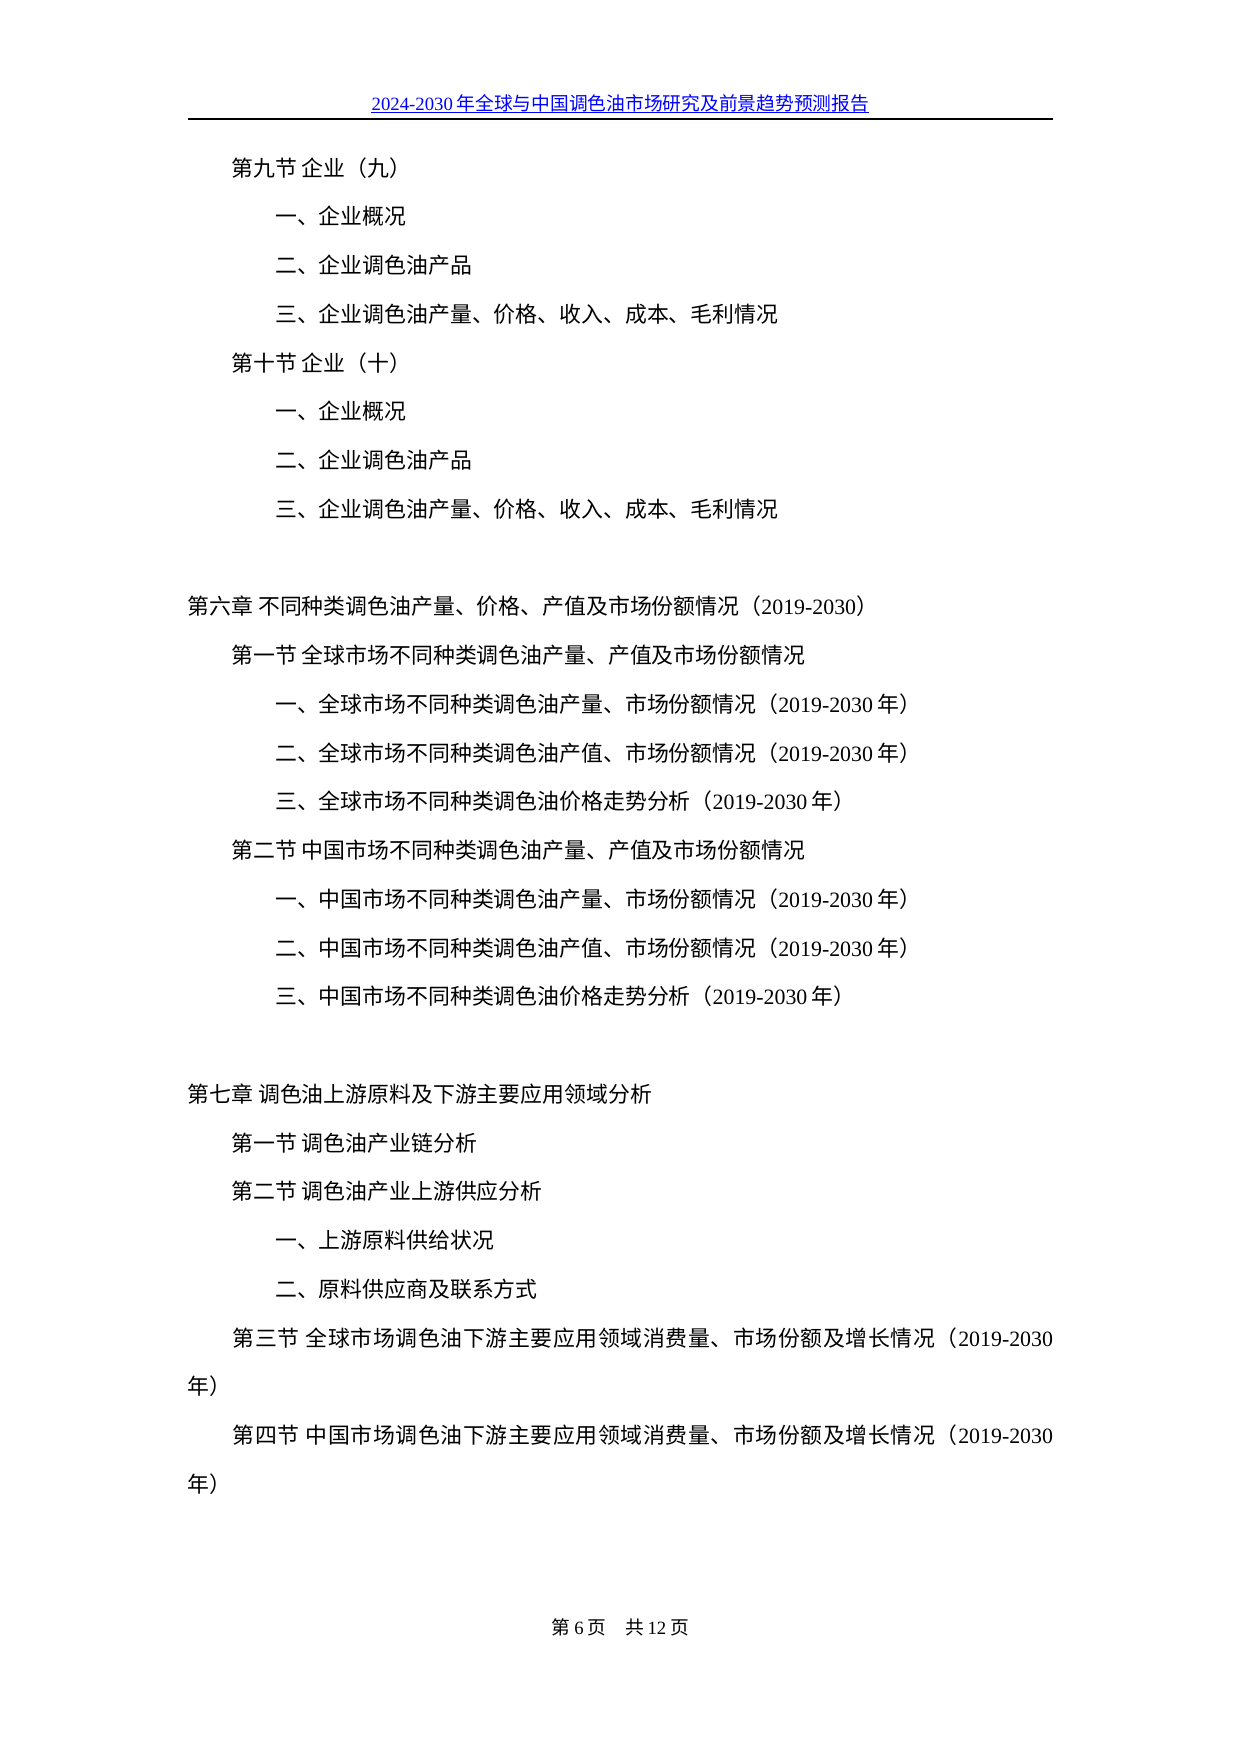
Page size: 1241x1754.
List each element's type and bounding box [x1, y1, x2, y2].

text [187, 150, 1053, 1499]
